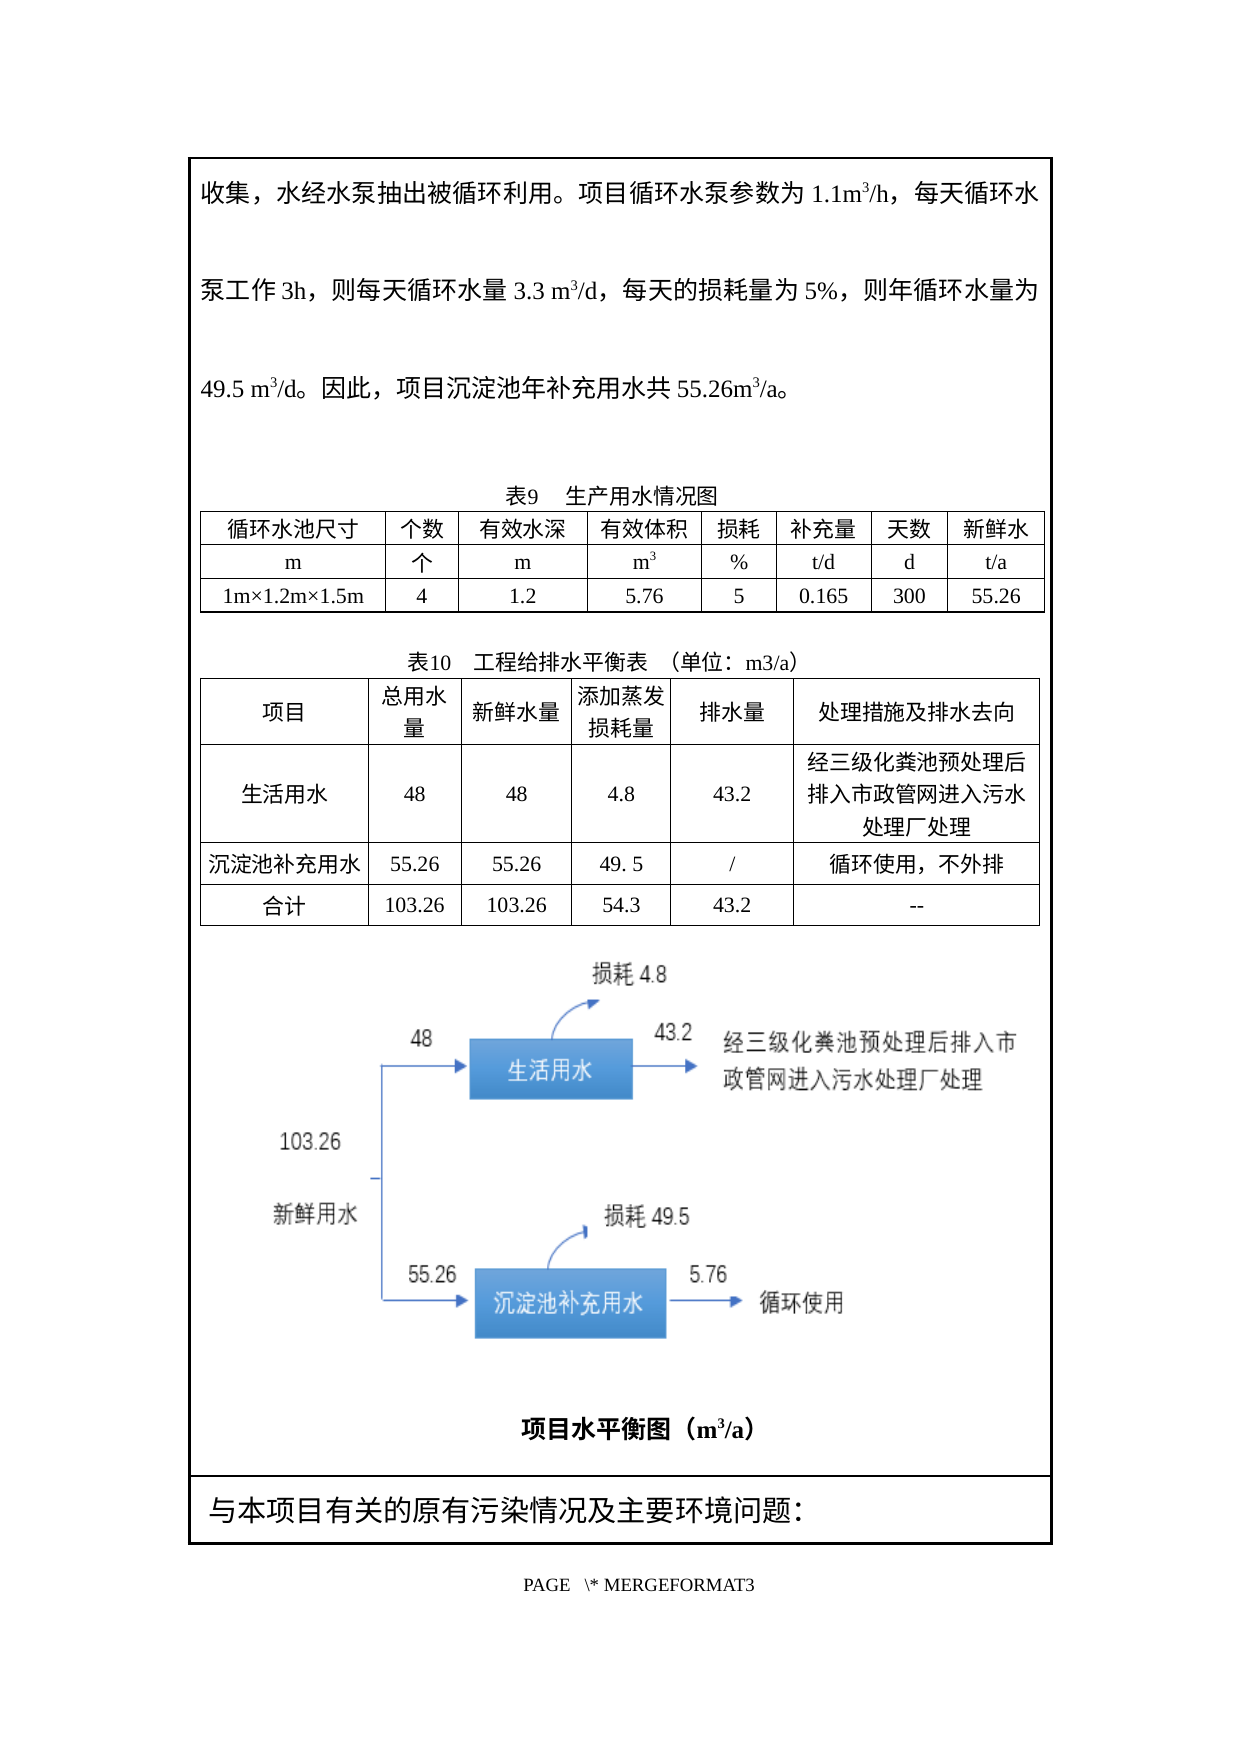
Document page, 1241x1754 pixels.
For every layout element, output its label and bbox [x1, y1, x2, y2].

table_cell [191, 1477, 1050, 1542]
picture [250, 928, 1031, 1378]
table_cell [191, 159, 1050, 1474]
